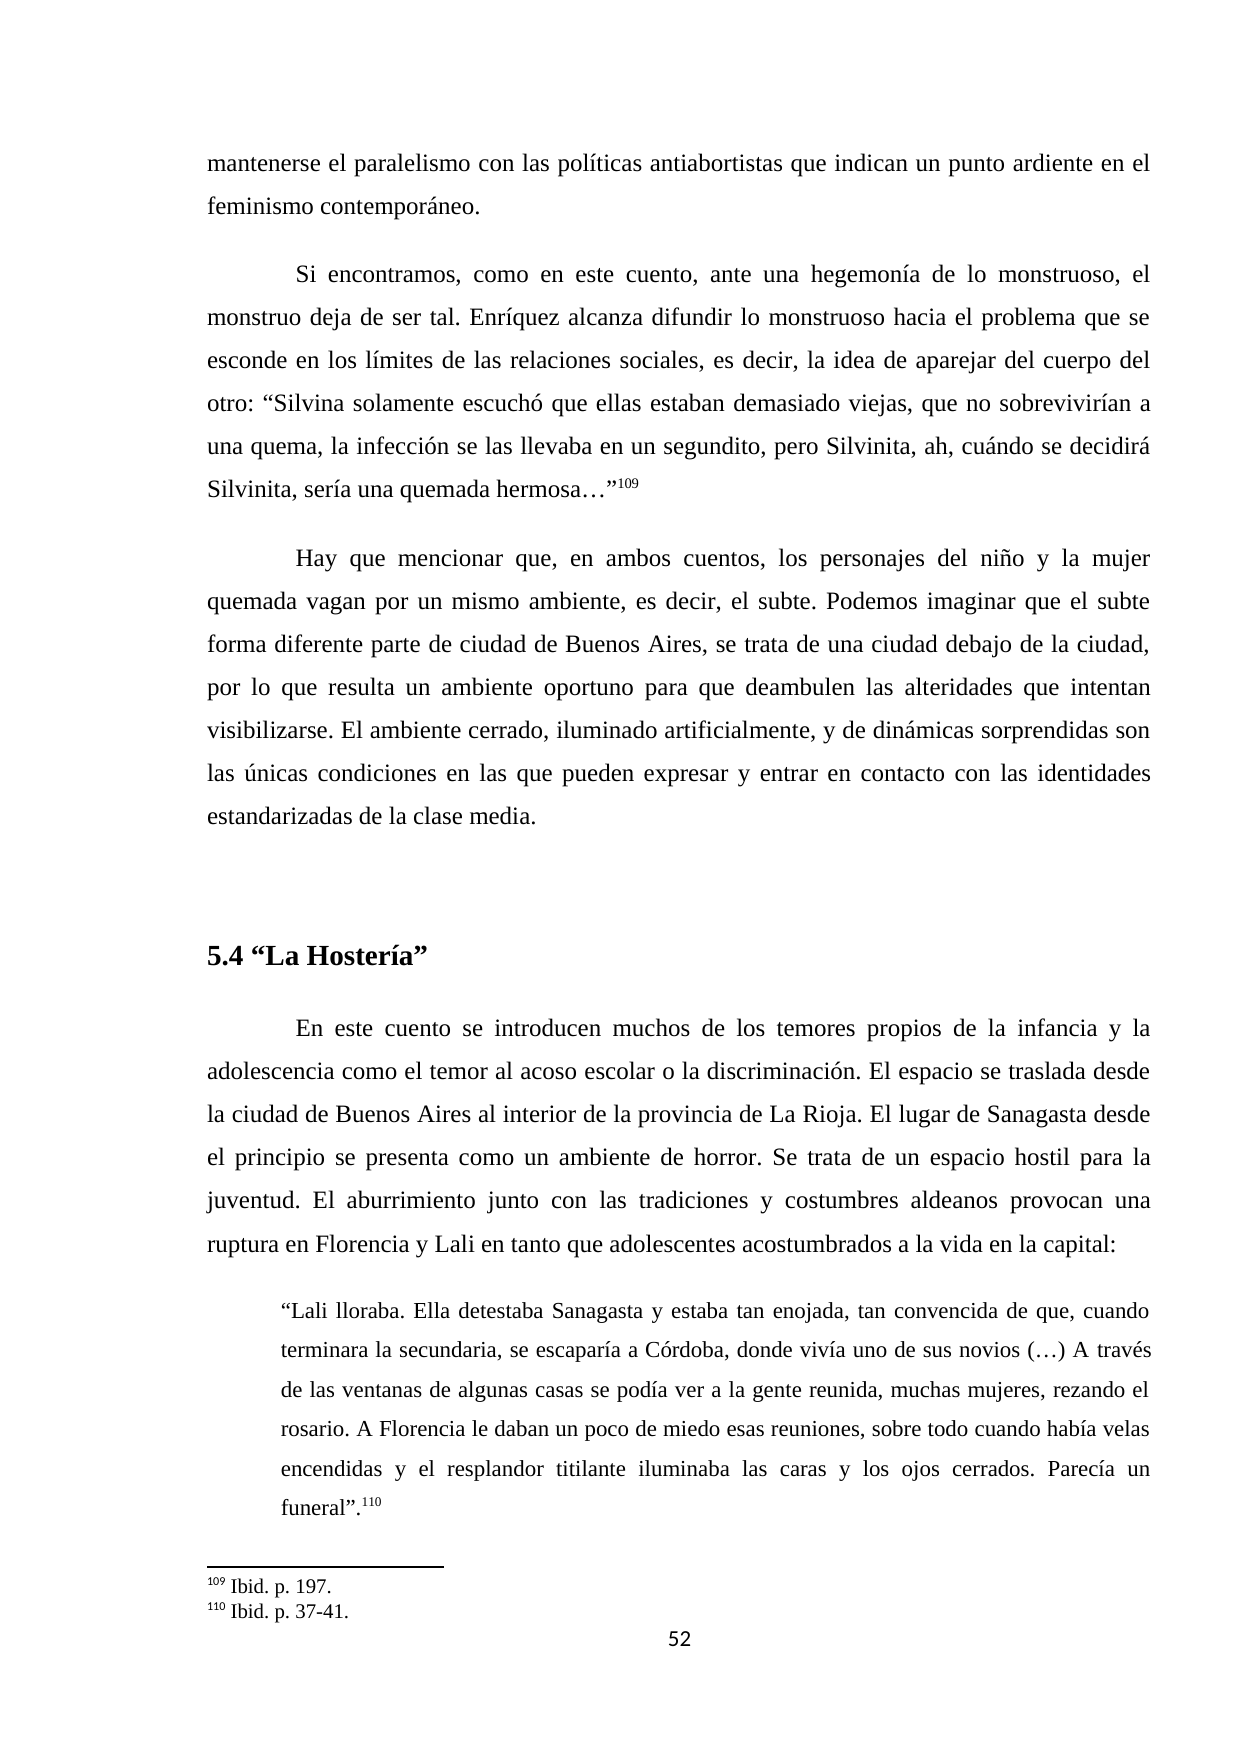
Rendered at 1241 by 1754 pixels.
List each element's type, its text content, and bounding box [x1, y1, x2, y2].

subtitle 5.4 “La Hostería” [207, 938, 1152, 971]
text Hay que mencionar que, en ambos cuentos, los personajes del niño y la mujer quemada vagan por un mismo ambiente, es decir, el subte. Podemos imaginar que el subte forma diferente parte de ciudad de Buenos Aires, se trata de una ciudad debajo de la ciudad, por lo que resulta un ambiente oportuno para que deambulen las alteridades que intentan visibilizarse. El ambiente cerrado, iluminado artificialmente, y de dinámicas sorprendidas son las únicas condiciones en las que pueden expresar y entrar en contacto con las identidades estandarizadas de la clase media. [207, 543, 1152, 830]
text “Lali lloraba. Ella detestaba Sanagasta y estaba tan enojada, tan convencida de que, cuando terminara la secundaria, se escaparía a Córdoba, donde vivía uno de sus novios (…) A través de las ventanas de algunas casas se podía ver a la gente reunida, muchas mujeres, rezando el rosario. A Florencia le daban un poco de miedo esas reuniones, sobre todo cuando había velas encendidas y el resplandor titilante iluminaba las caras y los ojos cerrados. Parecía un funeral”. [281, 1297, 1152, 1521]
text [207, 148, 1152, 219]
text En este cuento se introducen muchos de los temores propios de la infancia y la adolescencia como el temor al acoso escolar o la discriminación. El espacio se traslada desde la ciudad de Buenos Aires al interior de la provincia de La Rioja. El lugar de Sanagasta desde el principio se presenta como un ambiente de horror. Se trata de un espacio hostil para la juventud. El aburrimiento junto con las tradiciones y costumbres aldeanos provocan una ruptura en Florencia y Lali en tanto que adolescentes acostumbrados a la vida en la capital: [207, 1013, 1152, 1257]
text Si encontramos, como en este cuento, ante una hegemonía de lo monstruoso, el monstruo deja de ser tal. Enríquez alcanza difundir lo monstruoso hacia el problema que se esconde en los límites de las relaciones sociales, es decir, la idea de aparejar del cuerpo del otro: “Silvina solamente escuchó que ellas estaban demasiado viejas, que no sobrevivirían a una quema, la infección se las llevaba en un segundito, pero Silvinita, ah, cuándo se decidirá Silvinita, sería una quemada hermosa…” [207, 259, 1152, 503]
